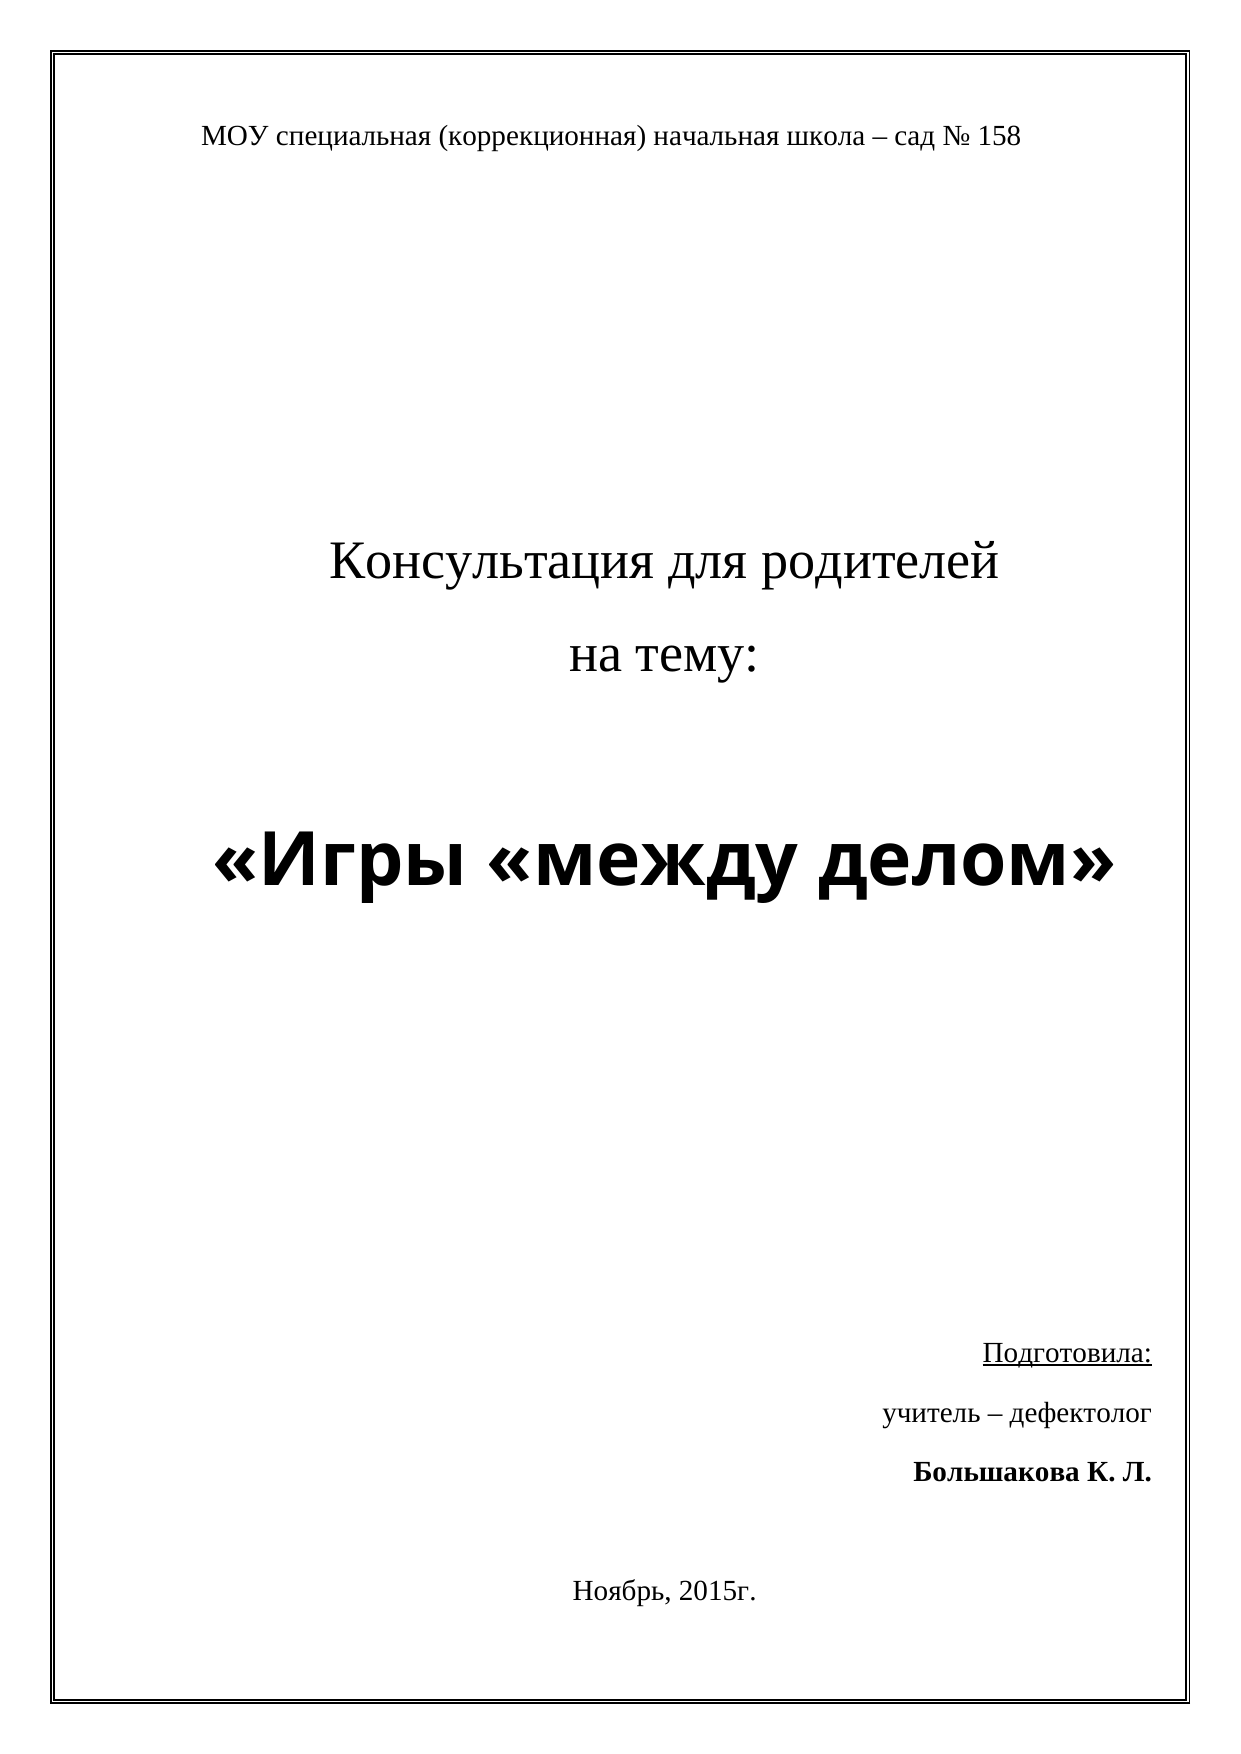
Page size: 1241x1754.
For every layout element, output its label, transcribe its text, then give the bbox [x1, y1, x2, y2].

text на тему: [177, 621, 1152, 683]
text «Игры «между делом» [177, 805, 1152, 907]
text МОУ специальная (коррекционная) начальная школа – сад № 158 [71, 118, 1152, 152]
text Большакова К. Л. [177, 1454, 1152, 1488]
text Ноябрь, 2015г. [177, 1573, 1152, 1606]
text учитель – дефектолог [177, 1395, 1152, 1428]
text Подготовила: [177, 1335, 1152, 1369]
text Консультация для родителей [177, 528, 1152, 590]
